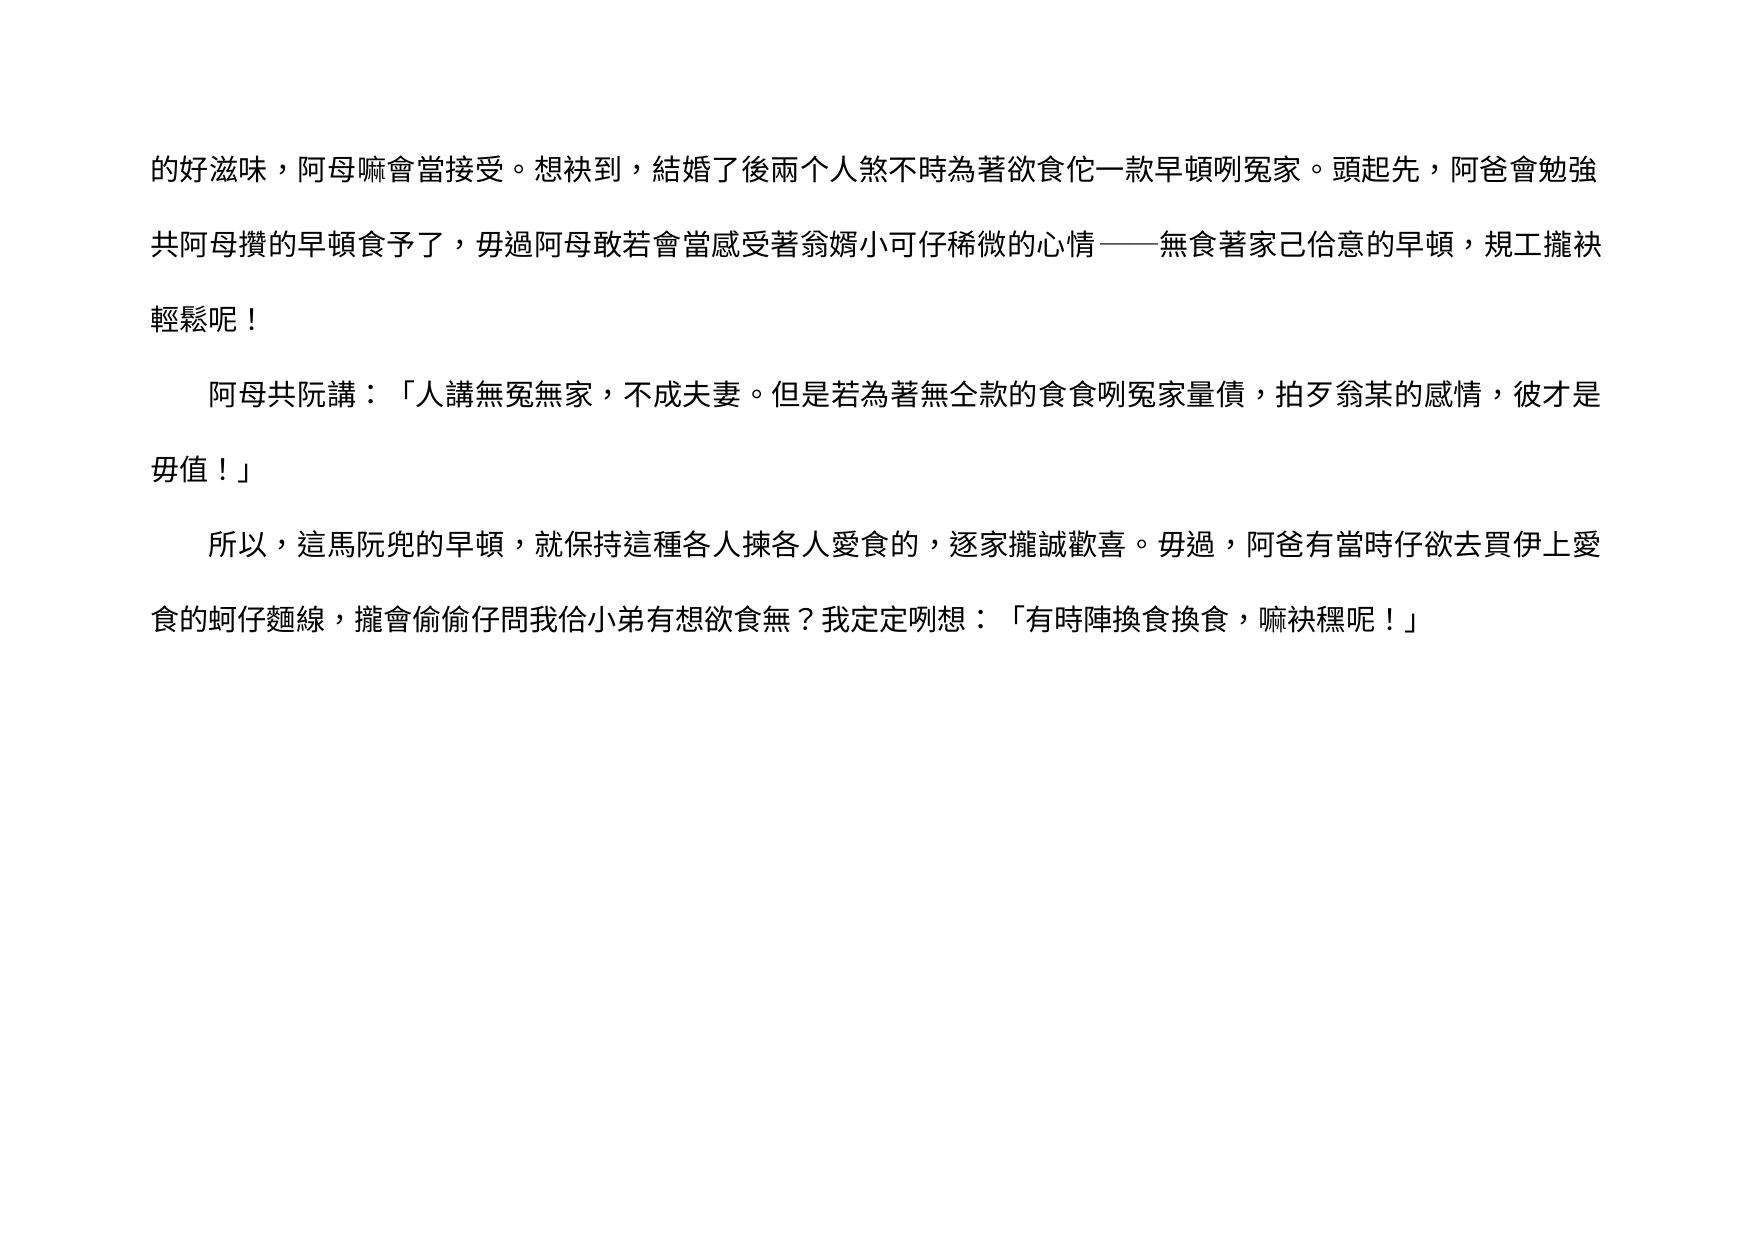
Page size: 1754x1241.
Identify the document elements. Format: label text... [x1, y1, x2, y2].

text 所以，這馬阮兜的早頓，就保持這種各人揀各人愛食的，逐家攏誠歡喜。毋過，阿爸有當時仔欲去買伊上愛食的蚵仔麵線，攏會偷偷仔問我佮小弟有想欲食無？我定定咧想：「有時陣換食換食，嘛袂䆀呢！」 [150, 505, 1604, 655]
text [150, 130, 1604, 355]
text 阿母共阮講：「人講無冤無家，不成夫妻。但是若為著無仝款的食食咧冤家量債，拍歹翁某的感情，彼才是毋值！」 [150, 355, 1604, 505]
